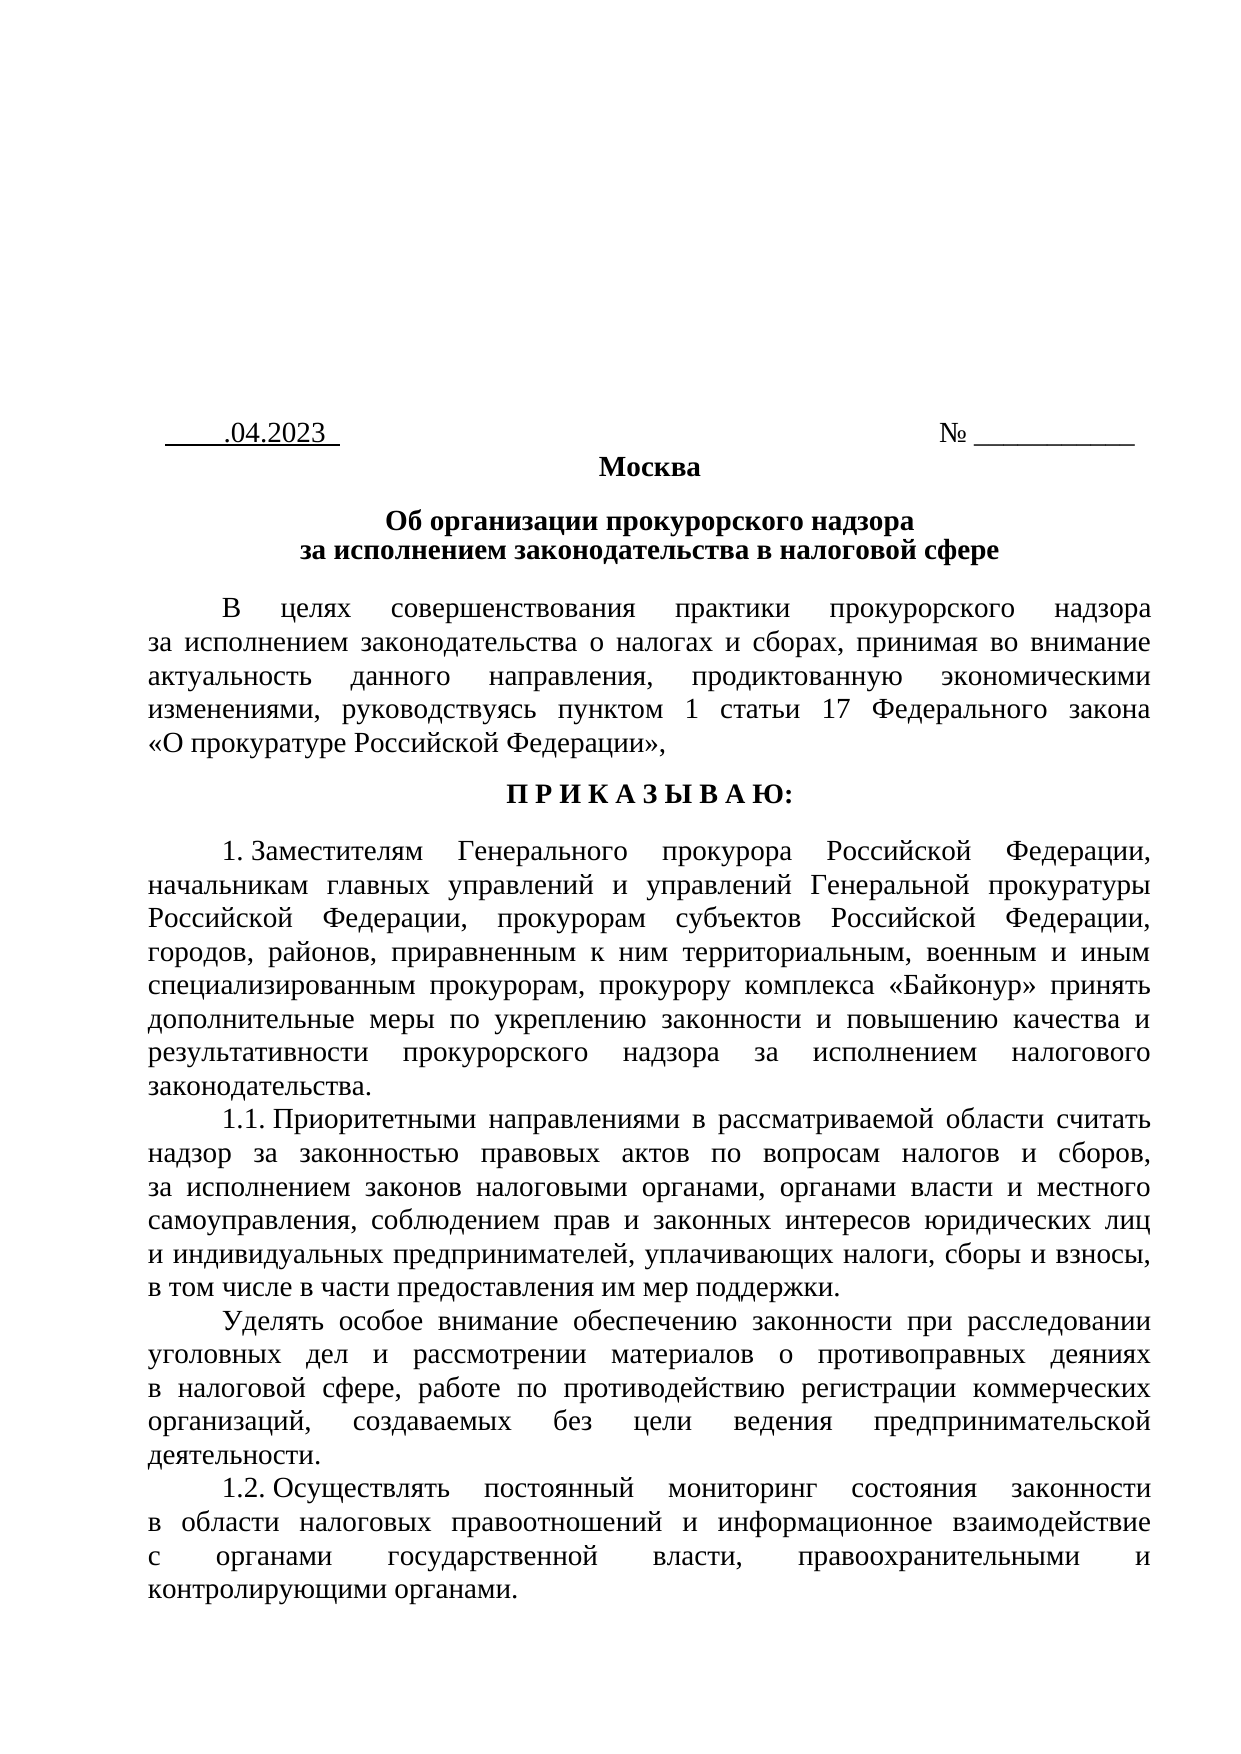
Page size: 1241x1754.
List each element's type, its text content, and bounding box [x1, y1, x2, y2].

text 1.1. Приоритетными направлениями в рассматриваемой области считать надзор за законностью правовых актов по вопросам налогов и сборов, за исполнением законов налоговыми органами, органами власти и местного самоуправления, соблюдением прав и законных интересов юридических лиц и индивидуальных предпринимателей, уплачивающих налоги, сборы и взносы, в том числе в части предоставления им мер поддержки. [148, 1102, 1152, 1303]
text Об организации прокурорского надзора [148, 507, 1152, 536]
text 1. Заместителям Генерального прокурора Российской Федерации, начальникам главных управлений и управлений Генеральной прокуратуры Российской Федерации, прокурорам субъектов Российской Федерации, городов, районов, приравненным к ним территориальным, военным и иным специализированным прокурорам, прокурору комплекса «Байконур» принять дополнительные меры по укреплению законности и повышению качества и результативности прокурорского надзора за исполнением налогового законодательства. [148, 833, 1152, 1102]
text Уделять особое внимание обеспечению законности при расследовании уголовных дел и рассмотрении материалов о противоправных деяниях в налоговой сфере, работе по противодействию регистрации коммерческих организаций, создаваемых без цели ведения предпринимательской деятельности. [148, 1303, 1152, 1471]
text П Р И К А З Ы В А Ю: [148, 783, 1152, 808]
text 1.2. Осуществлять постоянный мониторинг состояния законности в области налоговых правоотношений и информационное взаимодействие с органами государственной власти, правоохранительными и контролирующими органами. [148, 1471, 1152, 1605]
text В целях совершенствования практики прокурорского надзора за исполнением законодательства о налогах и сборах, принимая во внимание актуальность данного направления, продиктованную экономическими изменениями, руководствуясь пунктом 1 статьи 17 Федерального закона «О прокуратуре Российской Федерации», [148, 591, 1152, 758]
text за исполнением законодательства в налоговой сфере [148, 536, 1152, 566]
text Москва [148, 449, 1152, 482]
text .04.2023 № ___________ [148, 415, 1152, 449]
